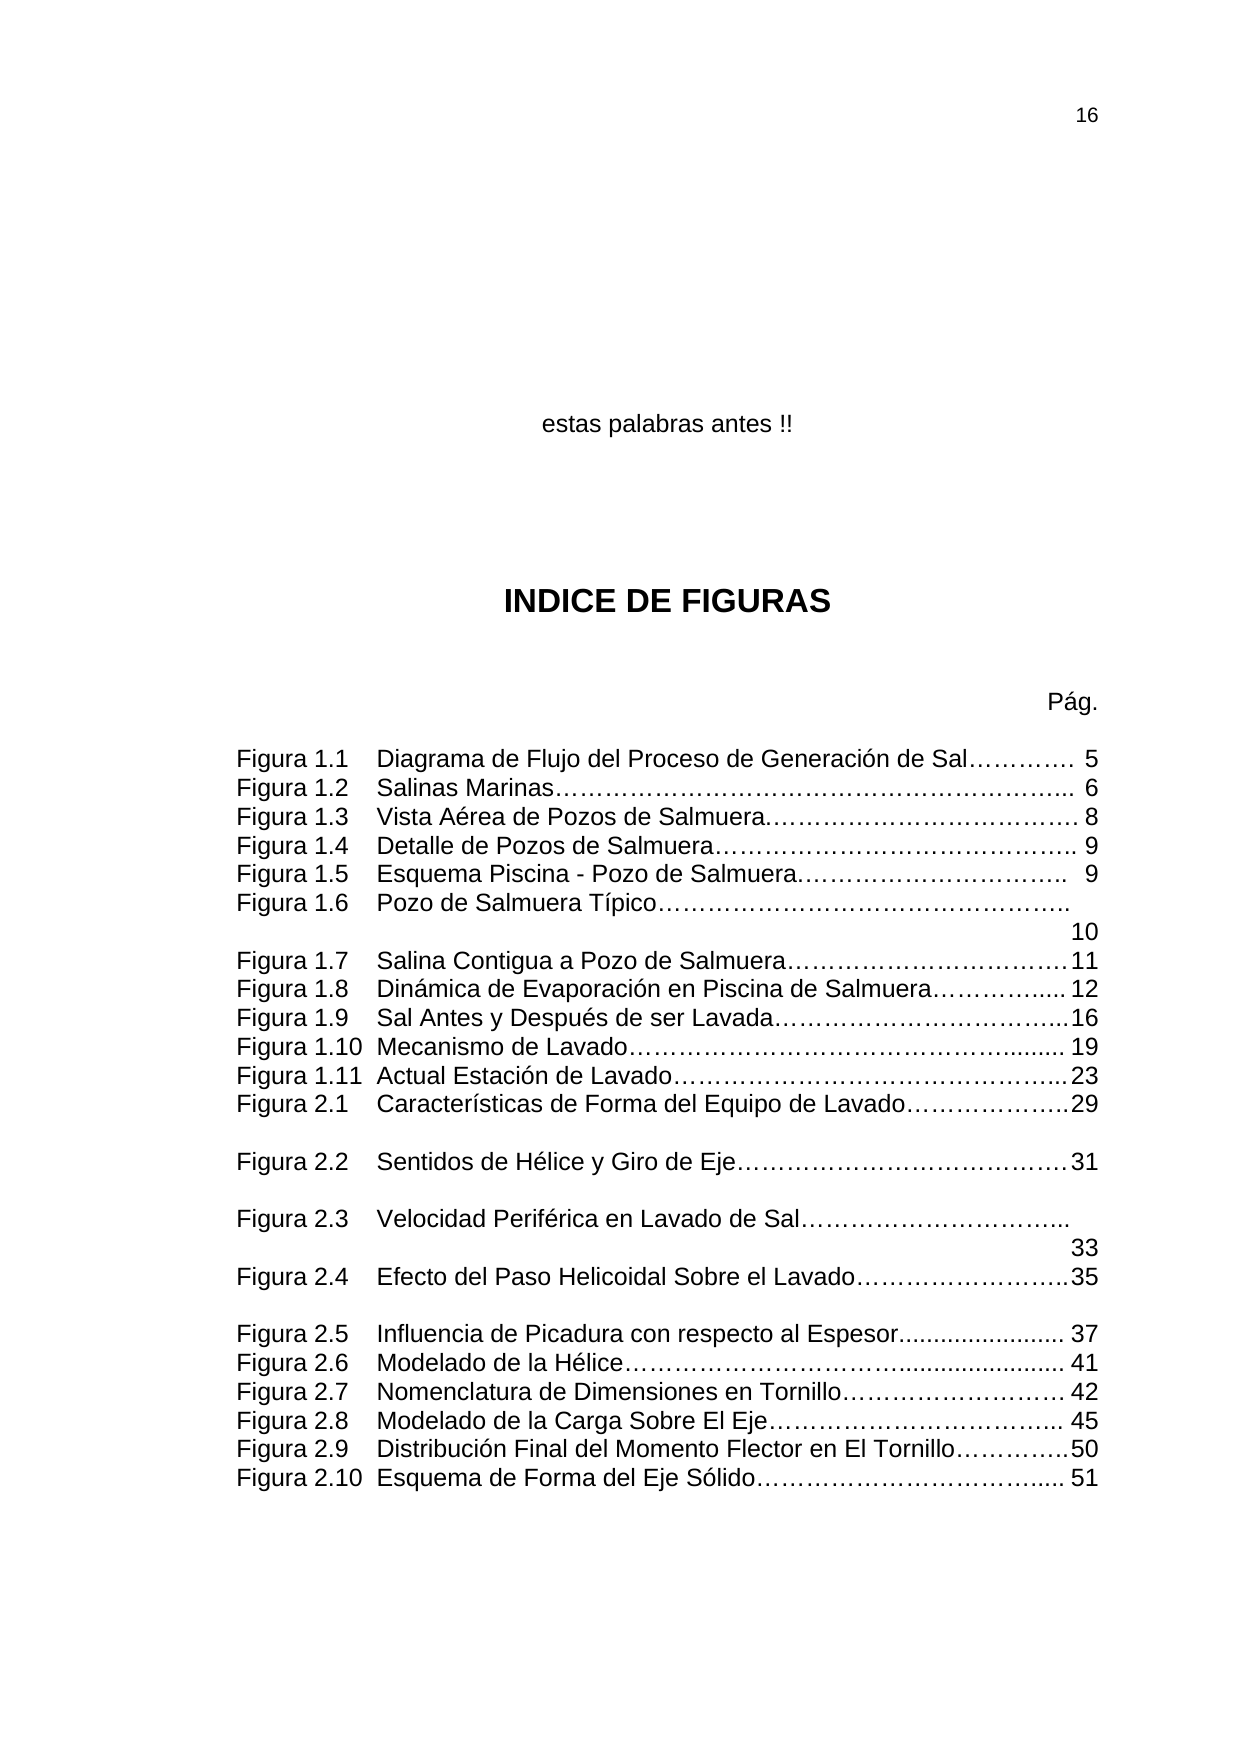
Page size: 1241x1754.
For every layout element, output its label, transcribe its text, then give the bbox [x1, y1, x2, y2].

text Figura 2.1 Características de Forma del Equipo de Lavado……………….. 29 [236, 1089, 1098, 1147]
text Figura 1.2 Salinas Marinas……………………………………………………... 6 [236, 773, 1098, 802]
text Pág. [236, 687, 1098, 716]
text Figura 1.9 Sal Antes y Después de ser Lavada……………………………... 16 [236, 1003, 1098, 1032]
text INDICE DE FIGURAS [236, 581, 1098, 620]
text Figura 2.6 Modelado de ……………………………........................ 41 [236, 1348, 1098, 1377]
text Figura 1.4 Detalle de Pozos de Salmuera…………………………………….. 9 [236, 831, 1098, 859]
text Figura 2.7 Nomenclatura de Dimensiones en Tornillo……………………… 42 [236, 1377, 1098, 1406]
text Figura 2.4 Efecto del Paso Helicoidal Sobre el Lavado…………………….. 35 [236, 1262, 1098, 1319]
text Figura 2.8 Modelado de El Eje……………………………... 45 [236, 1406, 1098, 1434]
text Figura 1.7 Salina Contigua a Pozo de Salmuera……………………………. 11 [236, 946, 1098, 974]
text Figura 2.5 Influencia de Picadura con respecto al Espesor........................ 37 [236, 1319, 1098, 1348]
text Figura 1.1 Diagrama de Flujo del Proceso de Generación de Sal…………. 5 [236, 744, 1098, 773]
text Figura 2.9 Distribución Final del Momento Flector en El Tornillo………….. 50 [236, 1434, 1098, 1463]
text Figura 1.11 Actual Estación de Lavado………………………………………... 23 [236, 1061, 1098, 1089]
text estas palabras antes !! [236, 409, 1098, 437]
text Figura 1.8 Dinámica de Evaporación en Piscina de Salmuera…………..... 12 [236, 974, 1098, 1003]
text Figura 1.10 Mecanismo de Lavado………………………………………......... 19 [236, 1032, 1098, 1061]
text Figura 1.3 Vista Aérea de Pozos de Salmuera.………………………………. 8 [236, 802, 1098, 831]
text Figura 1.6 Pozo de Salmuera Típico………………………………………….. 10 [236, 888, 1098, 946]
text Figura 1.5 Esquema Piscina - Pozo de Salmuera.………………………….. 9 [236, 859, 1098, 888]
text Figura 2.3 Velocidad Periférica en Lavado de Sal…………………………... 33 [236, 1204, 1098, 1262]
text Figura 2.10 Esquema de Forma del Eje Sólido……………………………..... 51 [236, 1463, 1098, 1492]
text Figura 2.2 Sentidos de Hélice y Giro de Eje…………………………………. 31 [236, 1147, 1098, 1204]
